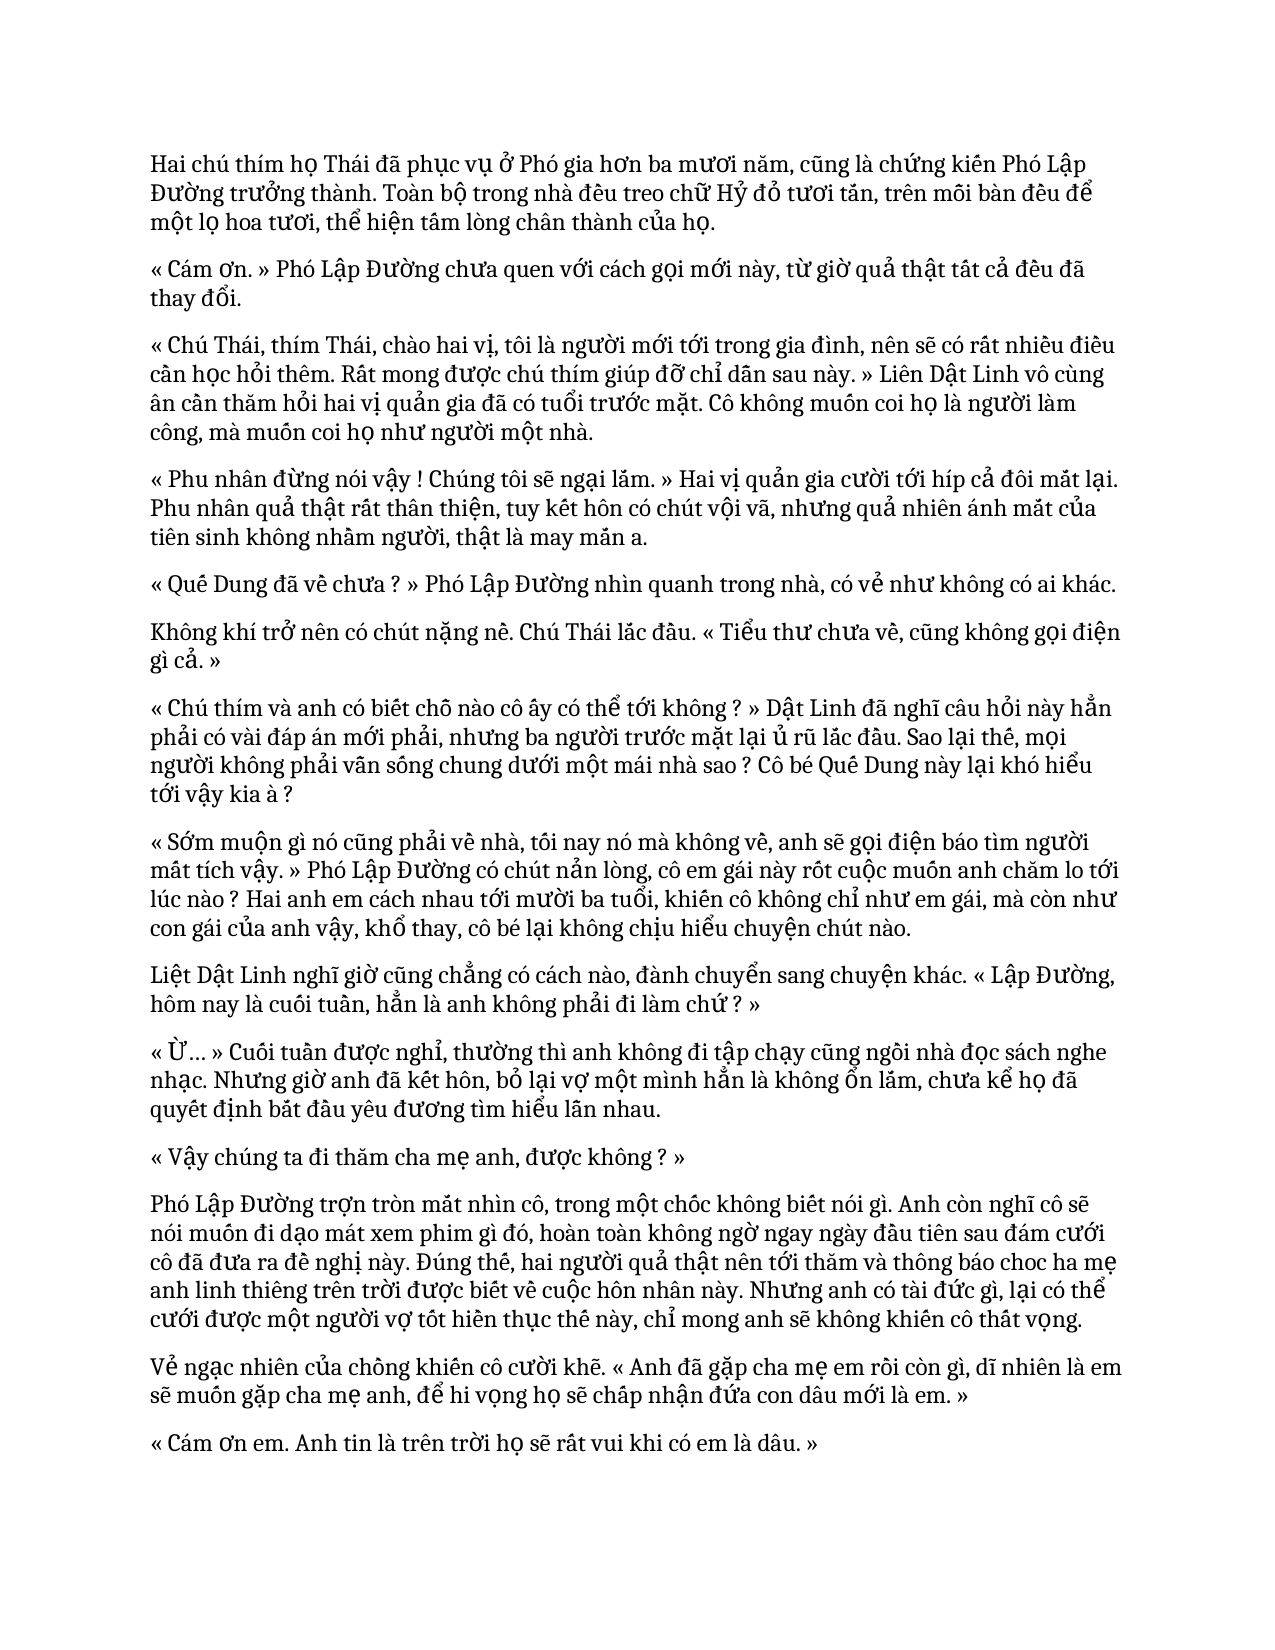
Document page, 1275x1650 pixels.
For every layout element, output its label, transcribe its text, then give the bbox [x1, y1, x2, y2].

text « Cám ơn. » Phó Lập Đường chưa quen với cách gọi mới này, từ giờ quả thật tất cả đều đã thay đổi. [150, 255, 1125, 312]
text « Phu nhân đừng nói vậy ! Chúng tôi sẽ ngại lắm. » Hai vị quản gia cười tới híp cả đôi mắt lại. Phu nhân quả thật rất thân thiện, tuy kết hôn có chút vội vã, nhưng quả nhiên ánh mắt của tiên sinh không nhầm người, thật là may mắn a. [150, 465, 1125, 551]
text Phó Lập Đường trợn tròn mắt nhìn cô, trong một chốc không biết nói gì. Anh còn nghĩ cô sẽ nói muốn đi dạo mát xem phim gì đó, hoàn toàn không ngờ ngay ngày đầu tiên sau đám cưới cô đã đưa ra đề nghị này. Đúng thế, hai người quả thật nên tới thăm và thông báo choc ha mẹ anh linh thiêng trên trời được biết về cuộc hôn nhân này. Nhưng anh có tài đức gì, lại có thể cưới được một người vợ tốt hiền thục thế này, chỉ mong anh sẽ không khiến cô thất vọng. [150, 1190, 1125, 1334]
text « Vậy chúng ta đi thăm cha mẹ anh, được không ? » [150, 1142, 1125, 1171]
text « Cám ơn em. Anh tin là trên trời họ sẽ rất vui khi có em là dâu. » [150, 1429, 1125, 1457]
text « Quế Dung đã về chưa ? » Phó Lập Đường nhìn quanh trong nhà, có vẻ như không có ai khác. [150, 570, 1125, 599]
text Hai chú thím họ Thái đã phục vụ ở Phó gia hơn ba mươi năm, cũng là chứng kiến Phó Lập Đường trưởng thành. Toàn bộ trong nhà đều treo chữ Hỷ đỏ tươi tắn, trên mỗi bàn đều để một lọ hoa tươi, thể hiện tấm lòng chân thành của họ. [150, 150, 1125, 236]
text Không khí trở nên có chút nặng nề. Chú Thái lắc đầu. « Tiểu thư chưa về, cũng không gọi điện gì cả. » [150, 617, 1125, 675]
text Vẻ ngạc nhiên của chồng khiến cô cười khẽ. « Anh đã gặp cha mẹ em rồi còn gì, dĩ nhiên là em sẽ muốn gặp cha mẹ anh, để hi vọng họ sẽ chấp nhận đứa con dâu mới là em. » [150, 1352, 1125, 1410]
text « Chú Thái, thím Thái, chào hai vị, tôi là người mới tới trong gia đình, nên sẽ có rất nhiều điều cần học hỏi thêm. Rất mong được chú thím giúp đỡ chỉ dẫn sau này. » Liên Dật Linh vô cùng ân cần thăm hỏi hai vị quản gia đã có tuổi trước mặt. Cô không muốn coi họ là người làm công, mà muốn coi họ như người một nhà. [150, 331, 1125, 446]
text « Sớm muộn gì nó cũng phải về nhà, tối nay nó mà không về, anh sẽ gọi điện báo tìm người mất tích vậy. » Phó Lập Đường có chút nản lòng, cô em gái này rốt cuộc muốn anh chăm lo tới lúc nào ? Hai anh em cách nhau tới mười ba tuổi, khiến cô không chỉ như em gái, mà còn như con gái của anh vậy, khổ thay, cô bé lại không chịu hiểu chuyện chút nào. [150, 827, 1125, 942]
text Liệt Dật Linh nghĩ giờ cũng chẳng có cách nào, đành chuyển sang chuyện khác. « Lập Đường, hôm nay là cuối tuần, hẳn là anh không phải đi làm chứ ? » [150, 961, 1125, 1019]
text « Chú thím và anh có biết chỗ nào cô ấy có thể tới không ? » Dật Linh đã nghĩ câu hỏi này hẳn phải có vài đáp án mới phải, nhưng ba người trước mặt lại ủ rũ lắc đầu. Sao lại thế, mọi người không phải vẫn sống chung dưới một mái nhà sao ? Cô bé Quế Dung này lại khó hiểu tới vậy kia à ? [150, 694, 1125, 809]
text « Ừ… » Cuối tuần được nghỉ, thường thì anh không đi tập chạy cũng ngồi nhà đọc sách nghe nhạc. Nhưng giờ anh đã kết hôn, bỏ lại vợ một mình hẳn là không ổn lắm, chưa kể họ đã quyết định bắt đầu yêu đương tìm hiểu lẫn nhau. [150, 1037, 1125, 1124]
